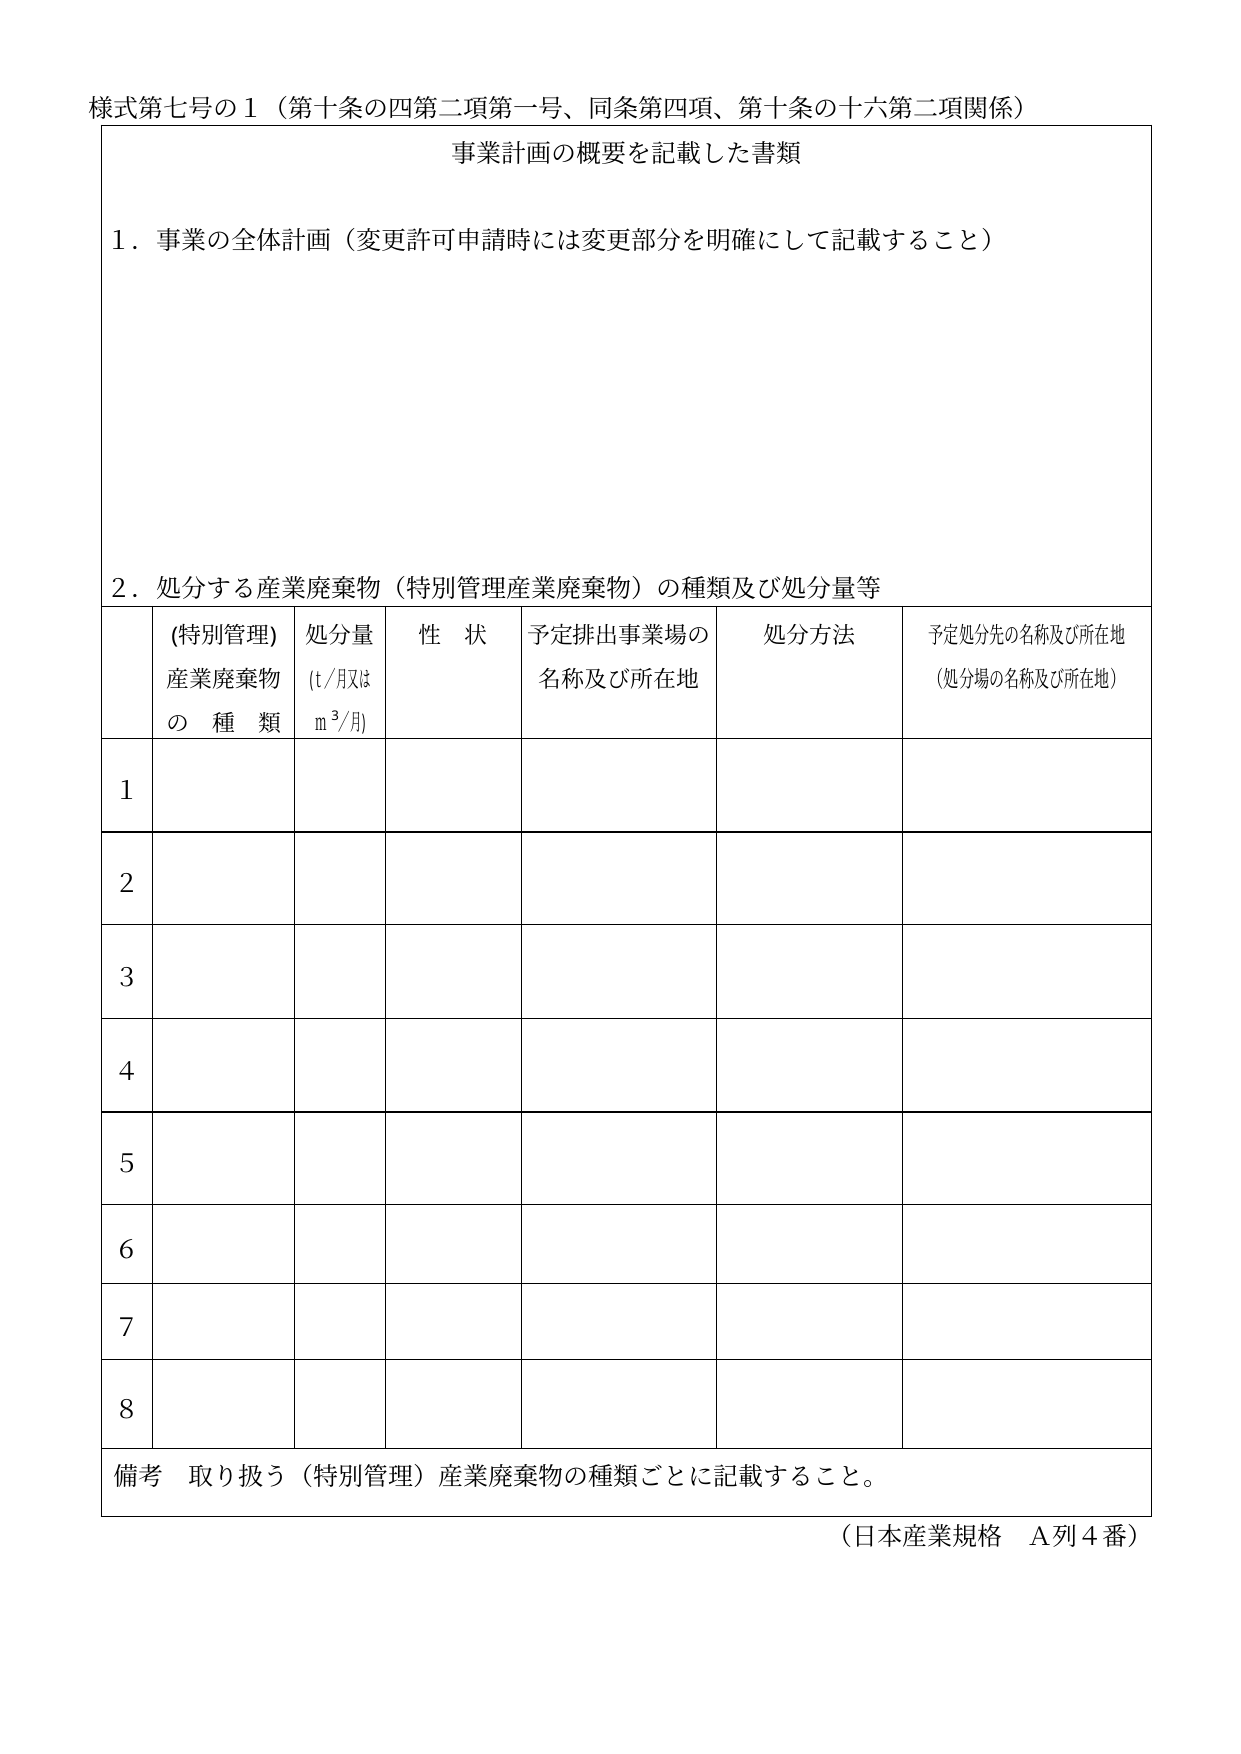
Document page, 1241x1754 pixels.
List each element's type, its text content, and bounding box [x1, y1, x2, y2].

table_cell [522, 739, 716, 831]
table_cell [153, 739, 294, 831]
table_header 事業計画の概要を記載した書類 １．事業の全体計画（変更許可申請時には変更部分を明確にして記載すること） ２．処分する産業廃棄物（特別管理産業廃棄物）の種類及び処分量等 [102, 126, 1151, 606]
table_cell [153, 1113, 294, 1204]
table_cell [522, 833, 716, 923]
table_cell [717, 833, 902, 923]
table_cell [522, 1113, 716, 1204]
table_cell [522, 925, 716, 1018]
table_cell [522, 1205, 716, 1282]
table_cell [386, 1360, 521, 1447]
table_cell [153, 1019, 294, 1111]
table_cell [903, 833, 1151, 923]
table_cell ３ [102, 925, 152, 1018]
table_cell [903, 1113, 1151, 1204]
table_cell [717, 1205, 902, 1282]
table_cell 処分方法 [717, 607, 902, 737]
text 様式第七号の１（第十条の四第二項第一号、同条第四項、第十条の十六第二項関係） [89, 89, 1152, 124]
table_cell １ [102, 739, 152, 831]
table_cell [153, 1360, 294, 1447]
table_cell ６ [102, 1205, 152, 1282]
table_cell [903, 739, 1151, 831]
table_cell [522, 1019, 716, 1111]
table_cell [522, 1284, 716, 1359]
table_cell (特別管理) 産業廃棄物の 種 類 [153, 607, 294, 737]
table_cell [386, 739, 521, 831]
table_cell [717, 739, 902, 831]
table_cell [717, 1113, 902, 1204]
table_cell [295, 1284, 385, 1359]
table_cell [153, 925, 294, 1018]
table_cell [386, 925, 521, 1018]
table_cell [153, 1205, 294, 1282]
table_cell ５ [102, 1113, 152, 1204]
table_cell ４ [102, 1019, 152, 1111]
table_cell 処分量 (ｔ／月又は ｍ3／月) [295, 607, 385, 737]
table_cell ８ [102, 1360, 152, 1447]
table_cell ２ [102, 833, 152, 923]
table_cell [717, 1284, 902, 1359]
table_cell [903, 925, 1151, 1018]
table_cell [295, 1019, 385, 1111]
table_cell [295, 739, 385, 831]
table_cell 備考 取り扱う（特別管理）産業廃棄物の種類ごとに記載すること。 [102, 1449, 1151, 1516]
table_cell [295, 1113, 385, 1204]
table_cell [386, 1284, 521, 1359]
table_cell 予定排出事業場の名称及び所在地 [522, 607, 716, 737]
table_cell [386, 1113, 521, 1204]
table_cell 予定処分先の名称及び所在地 （処分場の名称及び所在地） [903, 607, 1151, 737]
table_cell [903, 1360, 1151, 1447]
table_cell [295, 1360, 385, 1447]
table_cell [903, 1205, 1151, 1282]
table_cell [717, 1019, 902, 1111]
table_cell [386, 1205, 521, 1282]
table_cell [153, 1284, 294, 1359]
table_cell [903, 1019, 1151, 1111]
table_cell [522, 1360, 716, 1447]
table_cell ７ [102, 1284, 152, 1359]
table_cell [386, 1019, 521, 1111]
table_cell [717, 925, 902, 1018]
text （日本産業規格 Ａ列４番） [89, 1517, 1152, 1553]
table_cell [386, 833, 521, 923]
table_cell [295, 833, 385, 923]
table_cell 性 状 [386, 607, 521, 737]
table_cell [102, 607, 152, 737]
table_cell [295, 925, 385, 1018]
table_cell [295, 1205, 385, 1282]
table_cell [903, 1284, 1151, 1359]
table_cell [153, 833, 294, 923]
table_cell [717, 1360, 902, 1447]
